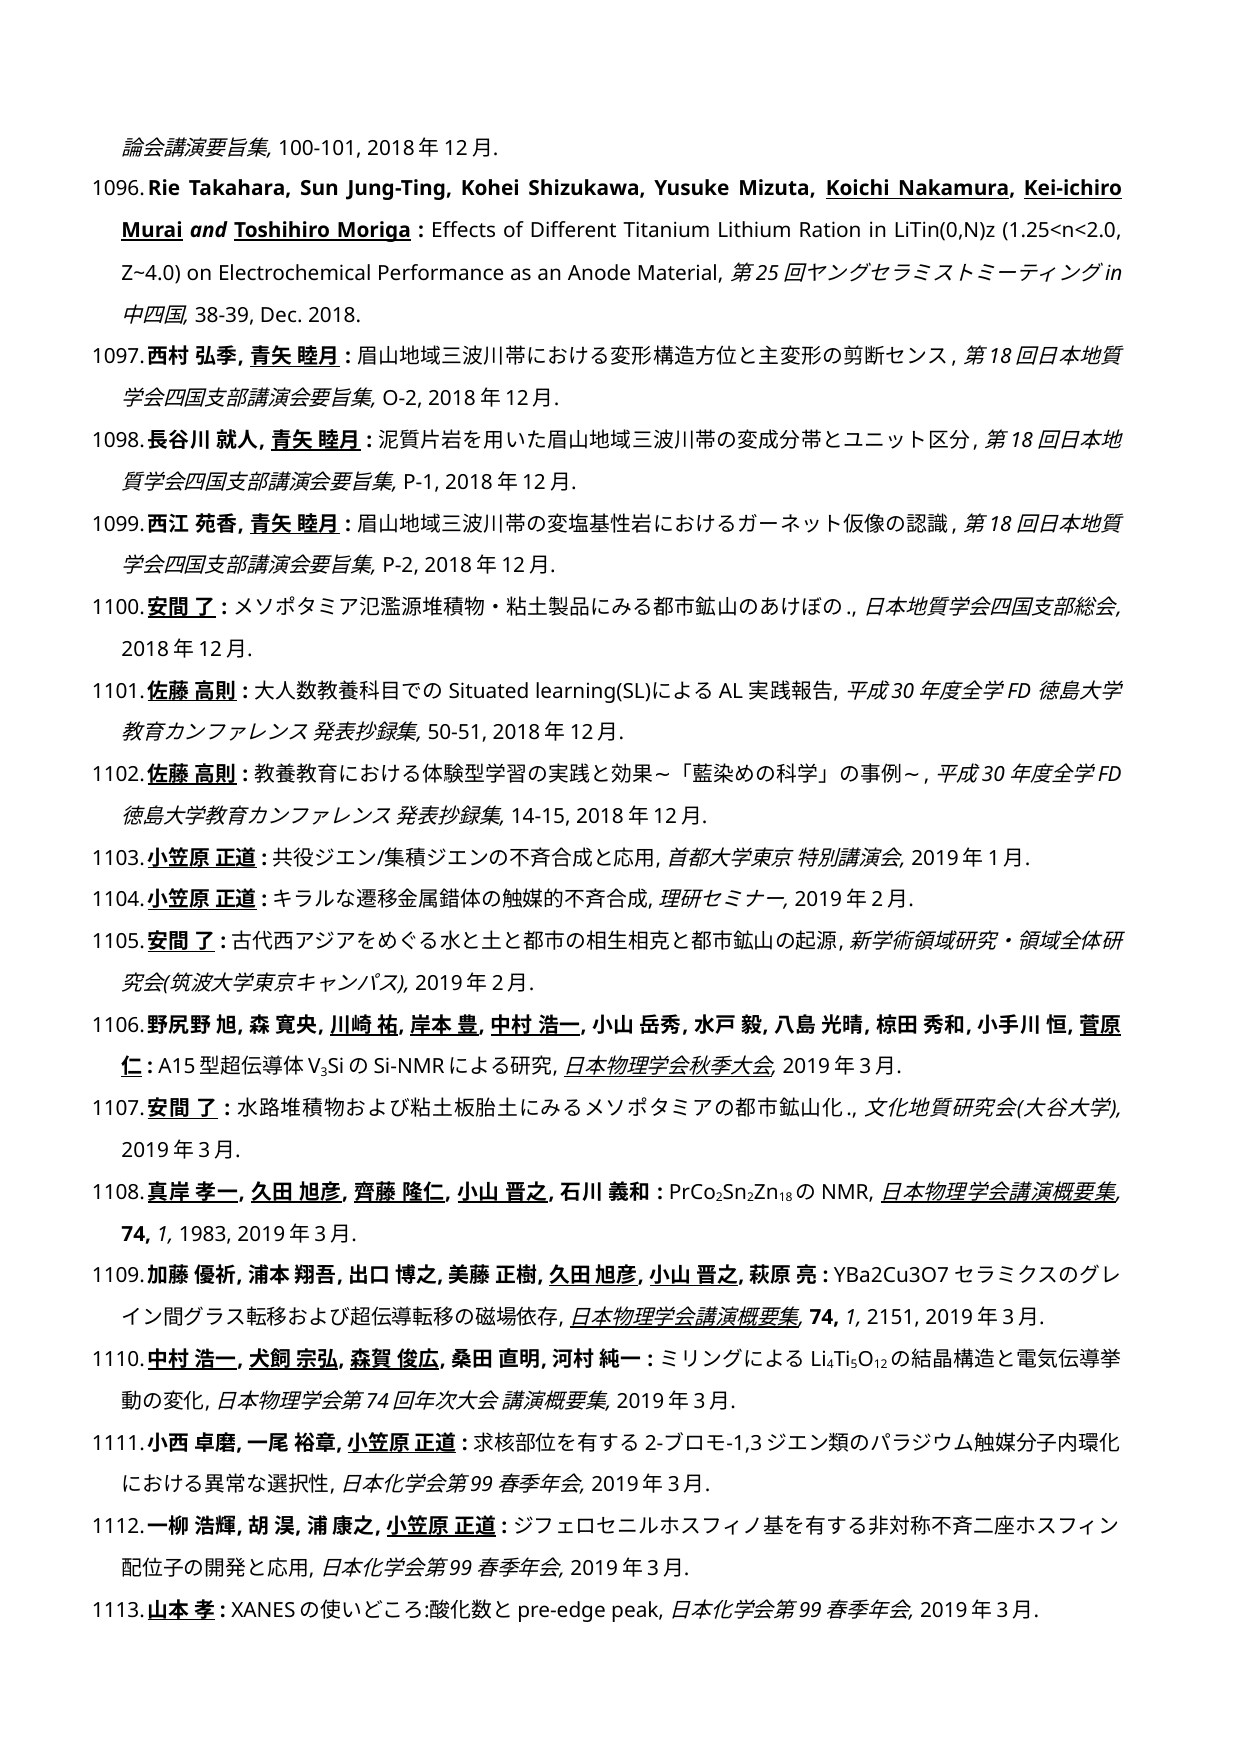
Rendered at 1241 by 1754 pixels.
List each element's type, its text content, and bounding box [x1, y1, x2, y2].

list 中村 浩一, 犬飼 宗弘, 森賀 俊広, 桑田 直明, 河村 純一 : ミリングによるLi4Ti5O12の結晶構造と電気伝導挙動の変化, 日本物理学会第74回年次大会 講演概要集, 2019年3月. [92, 1336, 1122, 1420]
list 一柳 浩輝, 胡 淏, 浦 康之, 小笠原 正道 : ジフェロセニルホスフィノ基を有する非対称不斉二座ホスフィン配位子の開発と応用, 日本化学会第99春季年会, 2019年3月. [92, 1503, 1122, 1587]
list 西江 苑香, 青矢 睦月 : 眉山地域三波川帯の変塩基性岩におけるガーネット仮像の認識, 第18回日本地質学会四国支部講演会要旨集, P-2, 2018年12月. [92, 501, 1122, 584]
list 安間 了 : 水路堆積物および粘土板胎土にみるメソポタミアの都市鉱山化., 文化地質研究会(大谷大学), 2019年3月. [92, 1086, 1122, 1169]
list 安間 了 : メソポタミア氾濫源堆積物・粘土製品にみる都市鉱山のあけぼの., 日本地質学会四国支部総会, 2018年12月. [92, 584, 1122, 668]
list 長谷川 就人, 青矢 睦月 : 泥質片岩を用いた眉山地域三波川帯の変成分帯とユニット区分, 第18回日本地質学会四国支部講演会要旨集, P-1, 2018年12月. [92, 417, 1122, 501]
list Rie Takahara, Sun Jung-Ting, Kohei Shizukawa, Yusuke Mizuta, Koichi Nakamura, Kei-ichiro Murai and Toshihiro Moriga : Effects of Different Titanium Lithium Ration in LiTin(0,N)z (1.25<n<2.0, Z~4.0) on Electrochemical Performance as an Anode Material, 第25回ヤングセラミストミーティングin 中四国, 38-39, Dec. 2018. [92, 167, 1122, 334]
list 小西 卓磨, 一尾 裕章, 小笠原 正道 : 求核部位を有する2-ブロモ-1,3ジエン類のパラジウム触媒分子内環化における異常な選択性, 日本化学会第99春季年会, 2019年3月. [92, 1420, 1122, 1503]
list 山本 孝 : XANESの使いどころ:酸化数とpre-edge peak, 日本化学会第99春季年会, 2019年3月. [92, 1587, 1122, 1629]
list 佐藤 高則 : 教養教育における体験型学習の実践と効果∼「藍染めの科学」の事例∼, 平成30年度全学FD 徳島大学教育カンファレンス 発表抄録集, 14-15, 2018年12月. [92, 752, 1122, 835]
list 加藤 優祈, 浦本 翔吾, 出口 博之, 美藤 正樹, 久田 旭彦, 小山 晋之, 萩原 亮 : YBa2Cu3O7 セラミクスのグレイン間グラス転移および超伝導転移の磁場依存, 日本物理学会講演概要集, 74, 1, 2151, 2019年3月. [92, 1253, 1122, 1336]
list 小笠原 正道 : 共役ジエン/集積ジエンの不斉合成と応用, 首都大学東京 特別講演会, 2019年1月. [92, 835, 1122, 877]
list 西村 弘季, 青矢 睦月 : 眉山地域三波川帯における変形構造方位と主変形の剪断センス, 第18回日本地質学会四国支部講演会要旨集, O-2, 2018年12月. [92, 334, 1122, 417]
list 野尻野 旭, 森 寛央, 川崎 祐, 岸本 豊, 中村 浩一, 小山 岳秀, 水戸 毅, 八島 光晴, 椋田 秀和, 小手川 恒, 菅原 仁 : A15型超伝導体V3SiのSi-NMRによる研究, 日本物理学会秋季大会, 2019年3月. [92, 1002, 1122, 1086]
list 佐藤 高則 : 大人数教養科目でのSituated learning(SL)によるAL 実践報告, 平成30年度全学FD 徳島大学教育カンファレンス 発表抄録集, 50-51, 2018年12月. [92, 668, 1122, 752]
list 真岸 孝一, 久田 旭彦, 齊藤 隆仁, 小山 晋之, 石川 義和 : PrCo2Sn2Zn18のNMR, 日本物理学会講演概要集, 74, 1, 1983, 2019年3月. [92, 1169, 1122, 1253]
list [92, 125, 1122, 167]
list 小笠原 正道 : キラルな遷移金属錯体の触媒的不斉合成, 理研セミナー, 2019年2月. [92, 877, 1122, 919]
list 安間 了 : 古代西アジアをめぐる水と土と都市の相生相克と都市鉱山の起源, 新学術領域研究・領域全体研究会(筑波大学東京キャンパス), 2019年2月. [92, 919, 1122, 1002]
